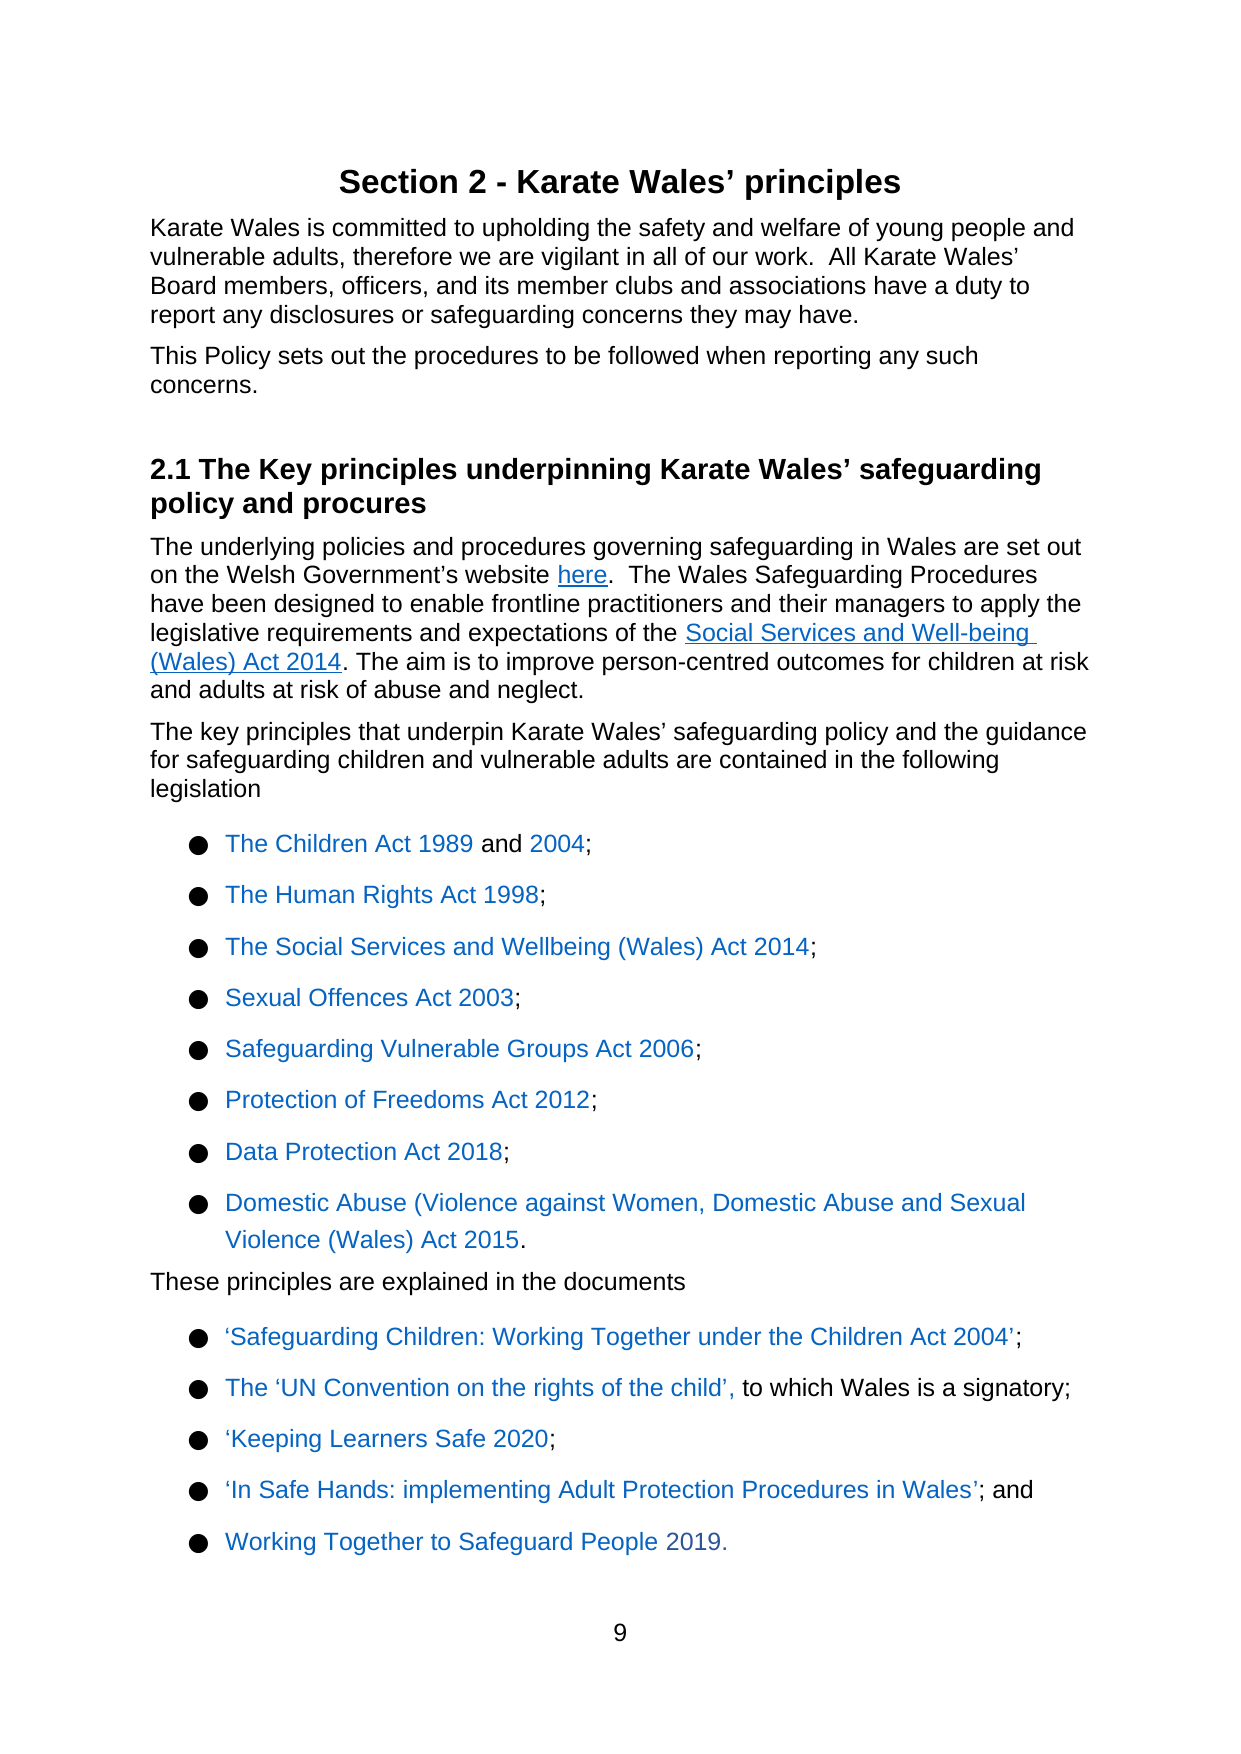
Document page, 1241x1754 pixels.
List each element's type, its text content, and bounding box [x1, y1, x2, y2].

list The Human Rights Act 1998; [187, 867, 1090, 918]
list ‘Safeguarding Children: Working Together under the Children Act 2004’; [187, 1308, 1090, 1359]
subtitle 2.1 The Key principles underpinning Karate Wales’ safeguarding policy and procures [150, 452, 1090, 519]
list The Social Services and Wellbeing (Wales) Act 2014; [187, 918, 1090, 969]
list Safeguarding Vulnerable Groups Act 2006; [187, 1021, 1090, 1072]
list ‘In Safe Hands: implementing Adult Protection Procedures in Wales’; and [187, 1462, 1090, 1513]
text The key principles that underpin Karate Wales’ safeguarding policy and the guidance for safeguarding children and vulnerable adults are contained in the following legislation [150, 717, 1090, 803]
text These principles are explained in the documents [150, 1267, 1090, 1296]
list The Children Act 1989 and 2004; [187, 816, 1090, 867]
list Data Protection Act 2018; [187, 1123, 1090, 1174]
list Domestic Abuse (Violence against Women, Domestic Abuse and Sexual Violence (Wales) Act 2015. [187, 1174, 1090, 1254]
subtitle Section 2 - Karate Wales’ principles [150, 162, 1090, 201]
list Working Together to Safeguard People 2019. [187, 1513, 1090, 1564]
text Karate Wales is committed to upholding the safety and welfare of young people and vulnerable adults, therefore we are vigilant in all of our work. All Karate Wales’ Board members, officers, and its member clubs and associations have a duty to report any disclosures or safeguarding concerns they may have. [150, 213, 1090, 328]
list Sexual Offences Act 2003; [187, 969, 1090, 1021]
list ‘Keeping Learners Safe 2020; [187, 1411, 1090, 1462]
text This Policy sets out the procedures to be followed when reporting any such concerns. [150, 341, 1090, 398]
list Protection of Freedoms Act 2012; [187, 1072, 1090, 1123]
list The ‘UN Convention on the rights of the child’, to which Wales is a signatory; [187, 1359, 1090, 1411]
text The underlying policies and procedures governing safeguarding in Wales are set out on the Welsh Government’s website here. The Wales Safeguarding Procedures have been designed to enable frontline practitioners and their managers to apply the legislative requirements and expectations of the Social Services and Well-being (Wales) Act 2014. The aim is to improve person-centred outcomes for children at risk and adults at risk of abuse and neglect. [150, 532, 1090, 704]
